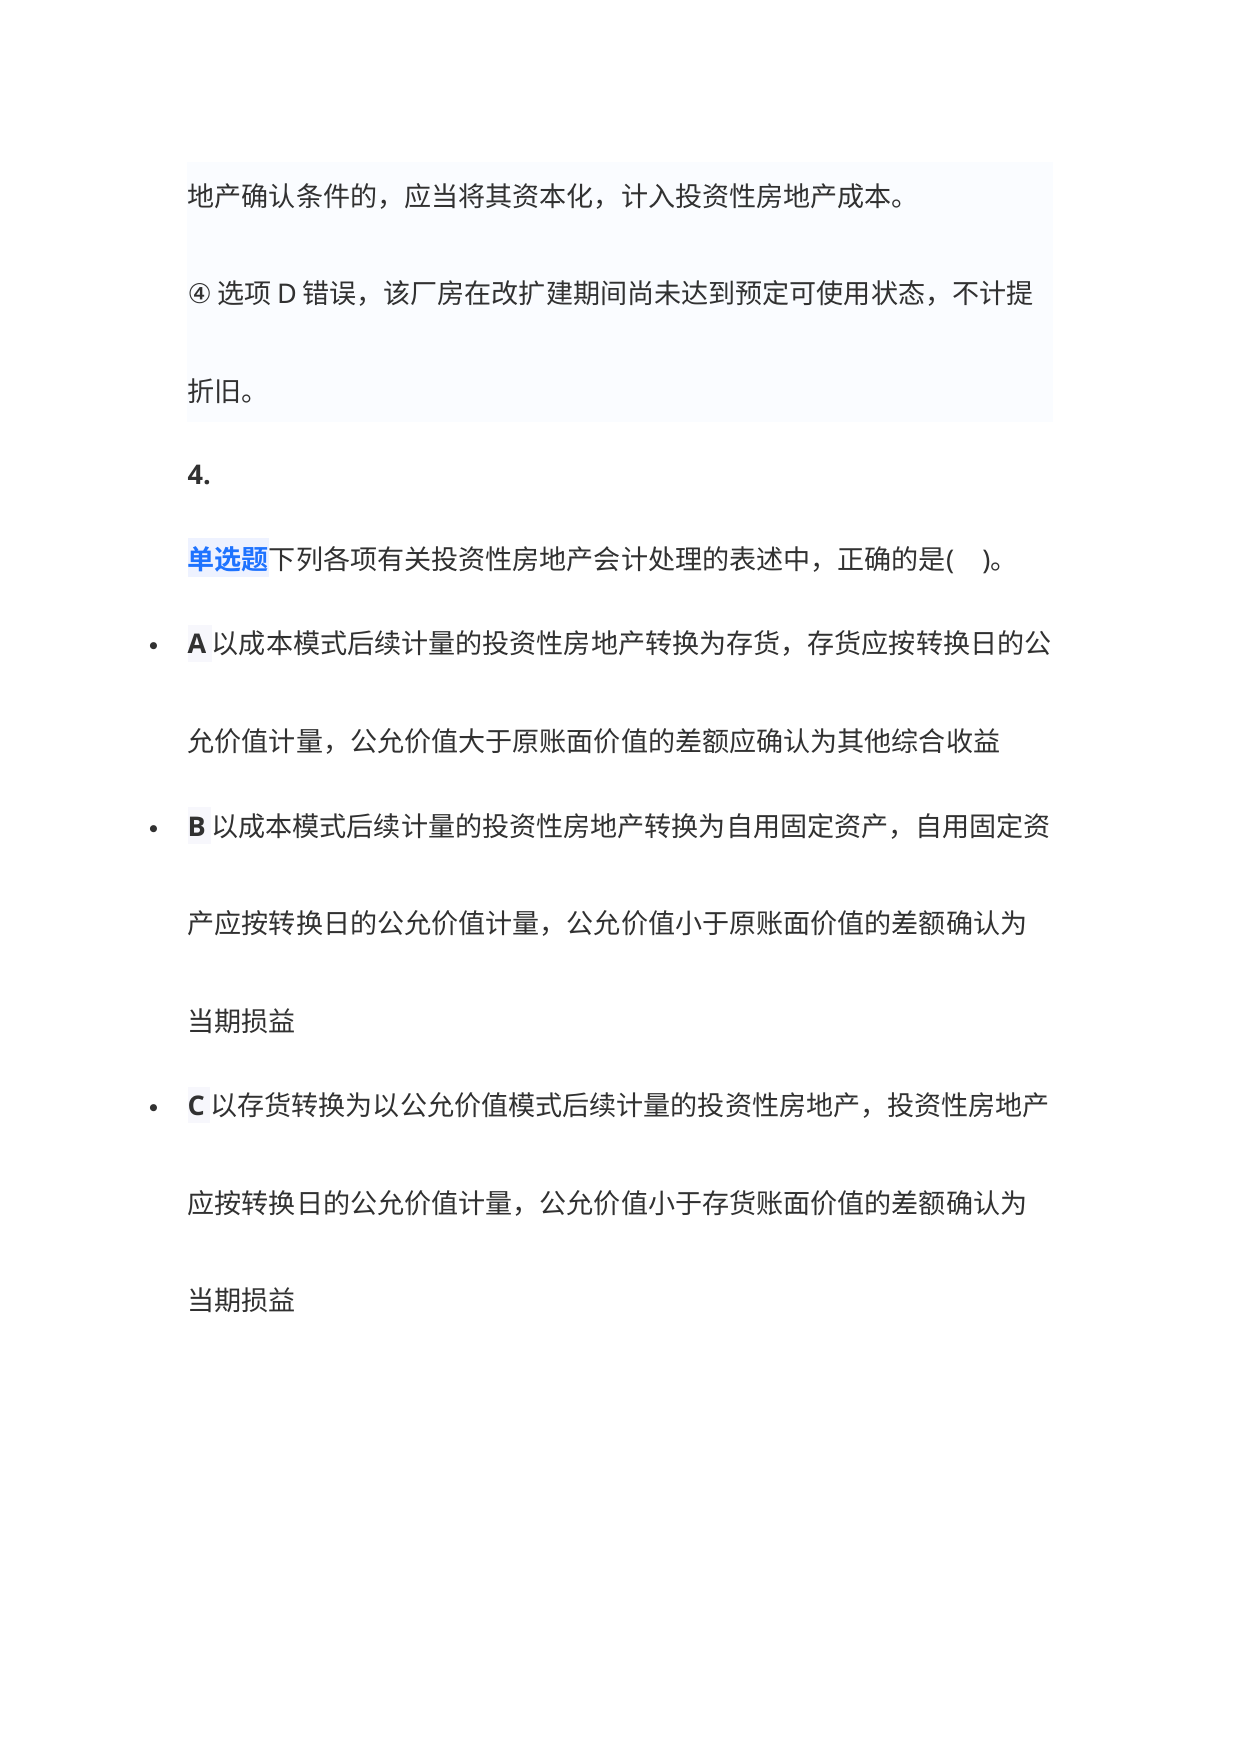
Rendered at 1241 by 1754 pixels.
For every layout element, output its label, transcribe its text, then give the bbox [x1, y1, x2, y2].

text 4. [187, 442, 1053, 507]
text 单选题下列各项有关投资性房地产会计处理的表述中，正确的是( )。 [187, 525, 1053, 590]
list A以成本模式后续计量的投资性房地产转换为存货，存货应按转换日的公允价值计量，公允价值大于原账面价值的差额应确认为其他综合收益 [150, 610, 1053, 772]
list C以存货转换为以公允价值模式后续计量的投资性房地产，投资性房地产应按转换日的公允价值计量，公允价值小于存货账面价值的差额确认为当期损益 [150, 1071, 1053, 1331]
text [187, 162, 1053, 422]
list B以成本模式后续计量的投资性房地产转换为自用固定资产，自用固定资产应按转换日的公允价值计量，公允价值小于原账面价值的差额确认为当期损益 [150, 792, 1053, 1052]
